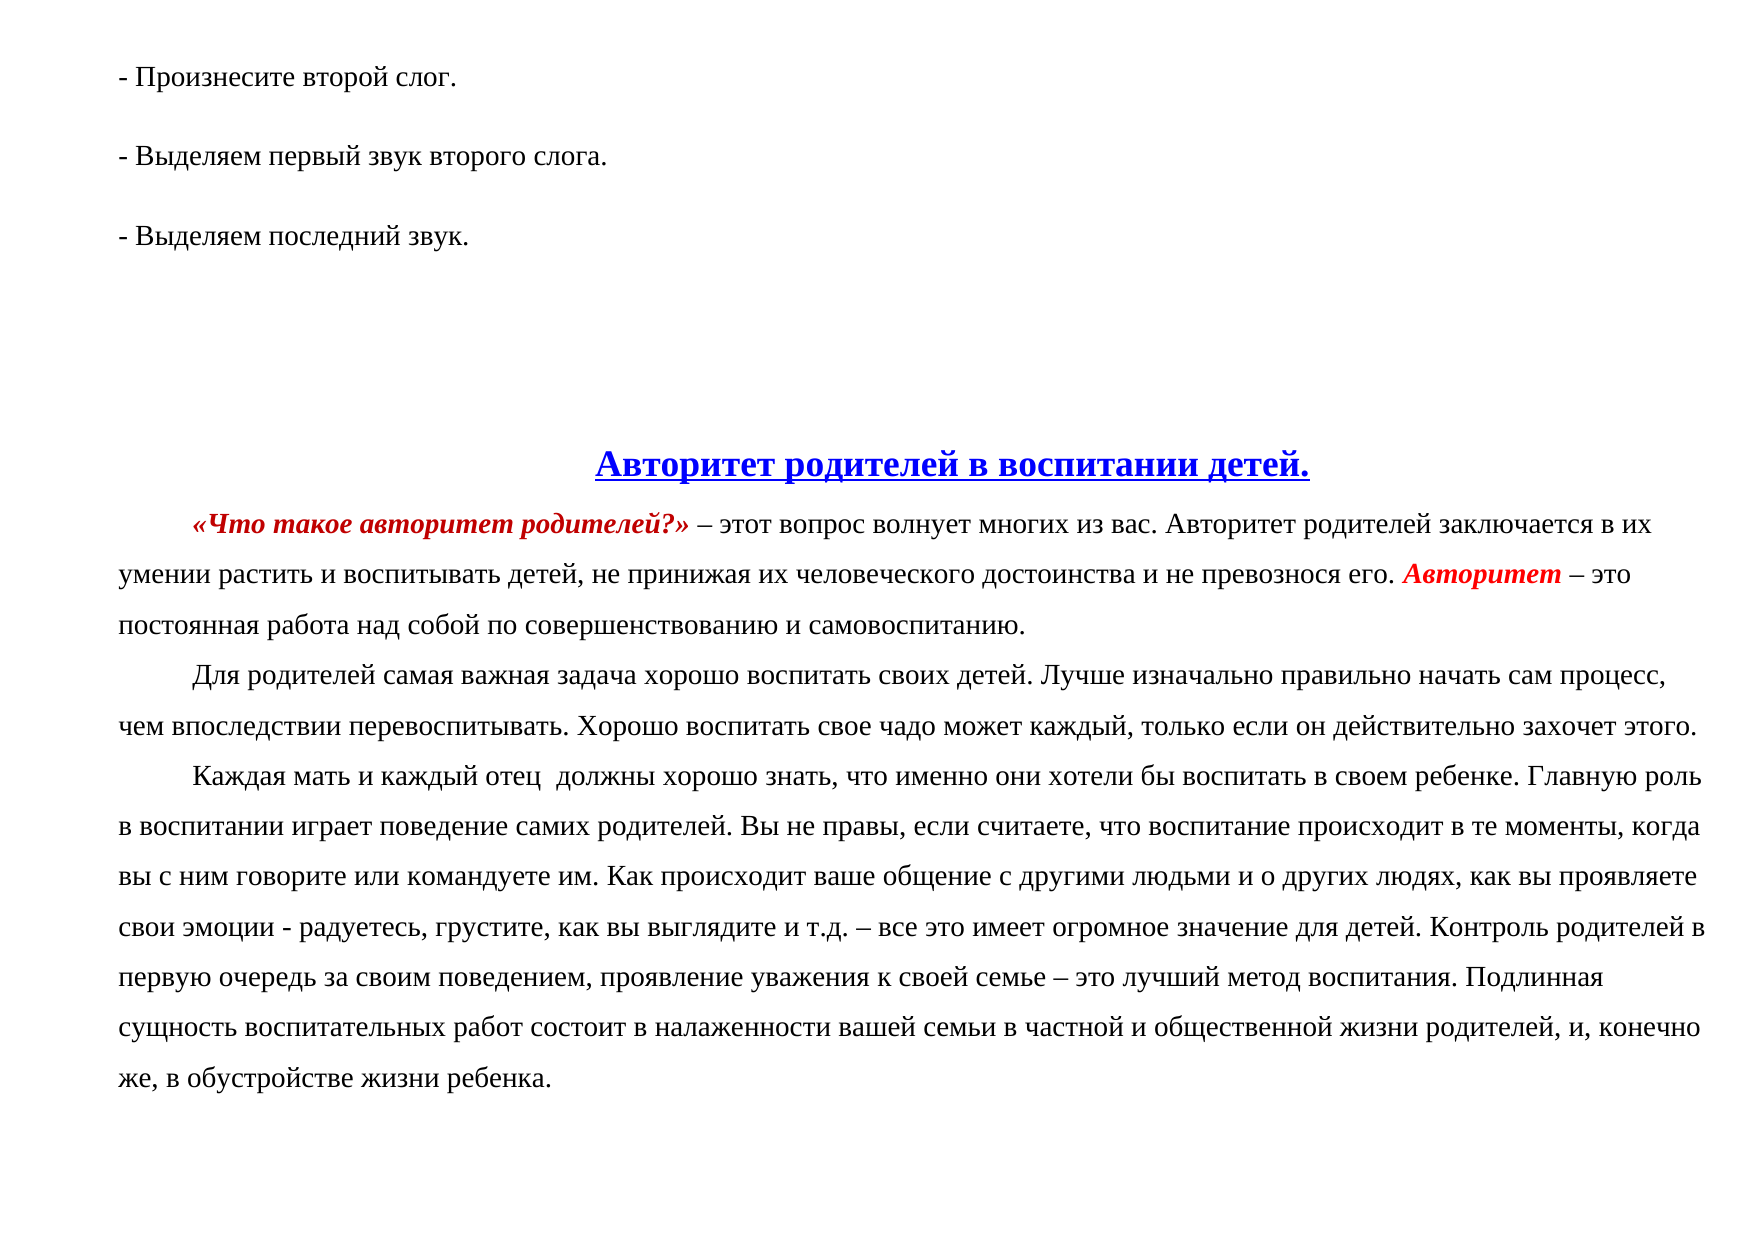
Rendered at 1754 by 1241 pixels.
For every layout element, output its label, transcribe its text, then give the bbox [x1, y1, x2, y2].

text Для родителей самая важная задача хорошо воспитать своих детей. Лучше изначально правильно начать сам процесс, чем впоследствии перевоспитывать. Хорошо воспитать свое чадо может каждый, только если он действительно захочет этого. [118, 657, 1713, 741]
text «Что такое авторитет родителей?» – этот вопрос волнует многих из вас. Авторитет родителей заключается в их умении растить и воспитывать детей, не принижая их человеческого достоинства и не превознося его. Авторитет – это постоянная работа над собой по совершенствованию и самовоспитанию. [118, 506, 1713, 641]
text Каждая мать и каждый отец должны хорошо знать, что именно они хотели бы воспитать в своем ребенке. Главную роль в воспитании играет поведение самих родителей. Вы не правы, если считаете, что воспитание происходит в те моменты, когда вы с ним говорите или командуете им. Как происходит ваше общение с другими людьми и о других людях, как вы проявляете свои эмоции - радуетесь, грустите, как вы выглядите и т.д. – все это имеет огромное значение для детей. Контроль родителей в первую очередь за своим поведением, проявление уважения к своей семье – это лучший метод воспитания. Подлинная сущность воспитательных работ состоит в налаженности вашей семьи в частной и общественной жизни родителей, и, конечно же, в обустройстве жизни ребенка. [118, 758, 1713, 1093]
text Авторитет родителей в воспитании детей. [118, 442, 1713, 485]
text - Выделяем последний звук. [118, 218, 1713, 252]
text - Произнесите второй слог. [118, 59, 1713, 93]
text - Выделяем первый звук второго слога. [118, 138, 1713, 172]
